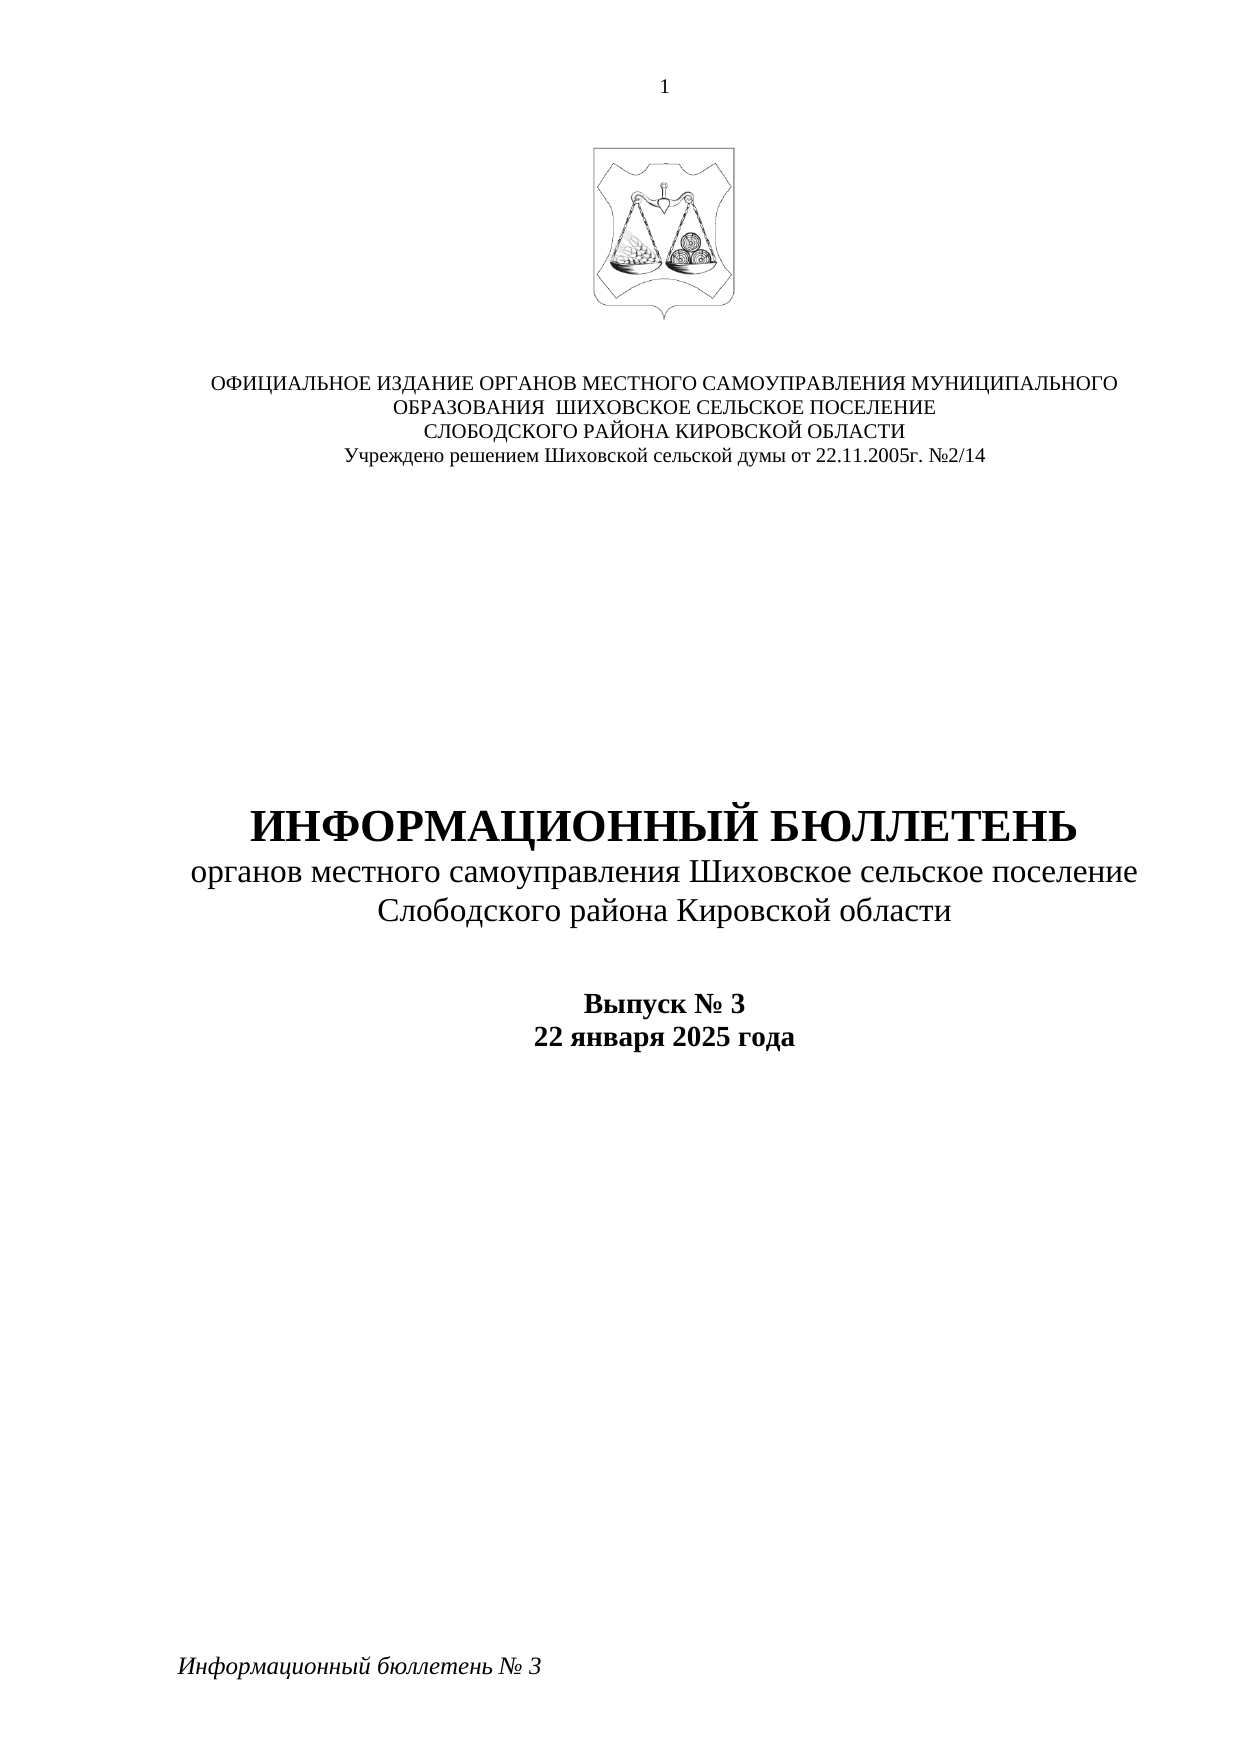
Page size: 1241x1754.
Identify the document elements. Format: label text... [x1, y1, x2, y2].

text СЛОБОДСКОГО РАЙОНА КИРОВСКОЙ ОБЛАСТИ [177, 419, 1152, 443]
text органов местного самоуправления Шиховское сельское поселение Слободского района Кировской области [177, 852, 1152, 928]
text Выпуск № 3 [177, 986, 1152, 1019]
text 22 января 2025 года [177, 1019, 1152, 1053]
text ИНФОРМАЦИОННЫЙ БЮЛЛЕТЕНЬ [177, 799, 1152, 852]
text Учреждено решением Шиховской сельской думы от 22.11.2005г. №2/14 [177, 443, 1152, 467]
picture [583, 146, 746, 323]
text ОФИЦИАЛЬНОЕ ИЗДАНИЕ ОРГАНОВ МЕСТНОГО САМОУПРАВЛЕНИЯ МУНИЦИПАЛЬНОГО ОБРАЗОВАНИЯ ШИХОВСКОЕ СЕЛЬСКОЕ ПОСЕЛЕНИЕ [177, 371, 1152, 419]
